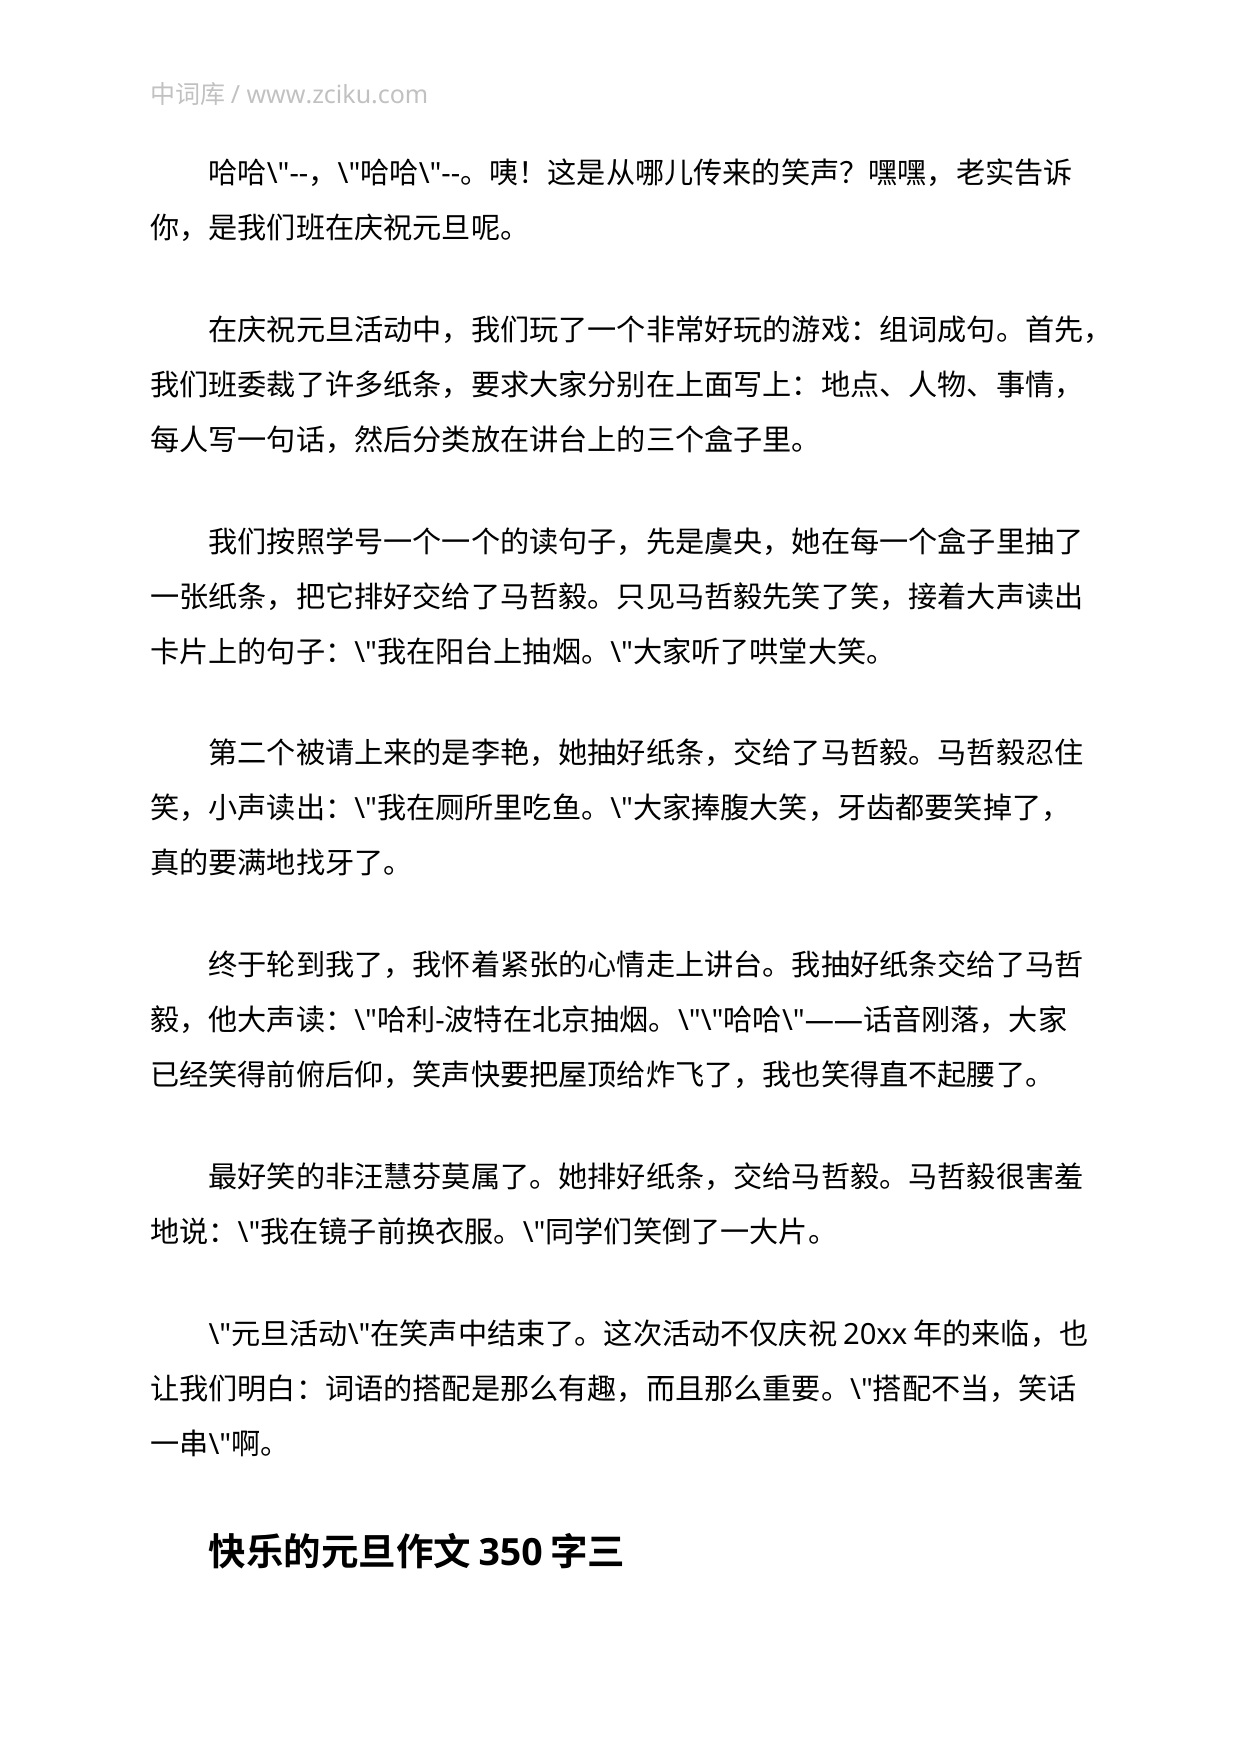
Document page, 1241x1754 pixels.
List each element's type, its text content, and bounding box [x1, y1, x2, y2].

text 第二个被请上来的是李艳，她抽好纸条，交给了马哲毅。马哲毅忍住笑，小声读出：\"我在厕所里吃鱼。\"大家捧腹大笑，牙齿都要笑掉了，真的要满地找牙了。 [150, 730, 1090, 882]
text 我们按照学号一个一个的读句子，先是虞央，她在每一个盒子里抽了一张纸条，把它排好交给了马哲毅。只见马哲毅先笑了笑，接着大声读出卡片上的句子：\"我在阳台上抽烟。\"大家听了哄堂大笑。 [150, 518, 1090, 671]
text 最好笑的非汪慧芬莫属了。她排好纸条，交给马哲毅。马哲毅很害羞地说：\"我在镜子前换衣服。\"同学们笑倒了一大片。 [150, 1153, 1090, 1251]
text 快乐的元旦作文350字三 [150, 1522, 1090, 1577]
text 在庆祝元旦活动中，我们玩了一个非常好玩的游戏：组词成句。首先，我们班委裁了许多纸条，要求大家分别在上面写上：地点、人物、事情，每人写一句话，然后分类放在讲台上的三个盒子里。 [150, 307, 1090, 459]
text 哈哈\"--，\"哈哈\"--。咦！这是从哪儿传来的笑声？嘿嘿，老实告诉你，是我们班在庆祝元旦呢。 [150, 150, 1090, 247]
text 终于轮到我了，我怀着紧张的心情走上讲台。我抽好纸条交给了马哲毅，他大声读：\"哈利-波特在北京抽烟。\"\"哈哈\"――话音刚落，大家已经笑得前俯后仰，笑声快要把屋顶给炸飞了，我也笑得直不起腰了。 [150, 942, 1090, 1094]
text \"元旦活动\"在笑声中结束了。这次活动不仅庆祝20xx年的来临，也让我们明白：词语的搭配是那么有趣，而且那么重要。\"搭配不当，笑话一串\"啊。 [150, 1310, 1090, 1463]
